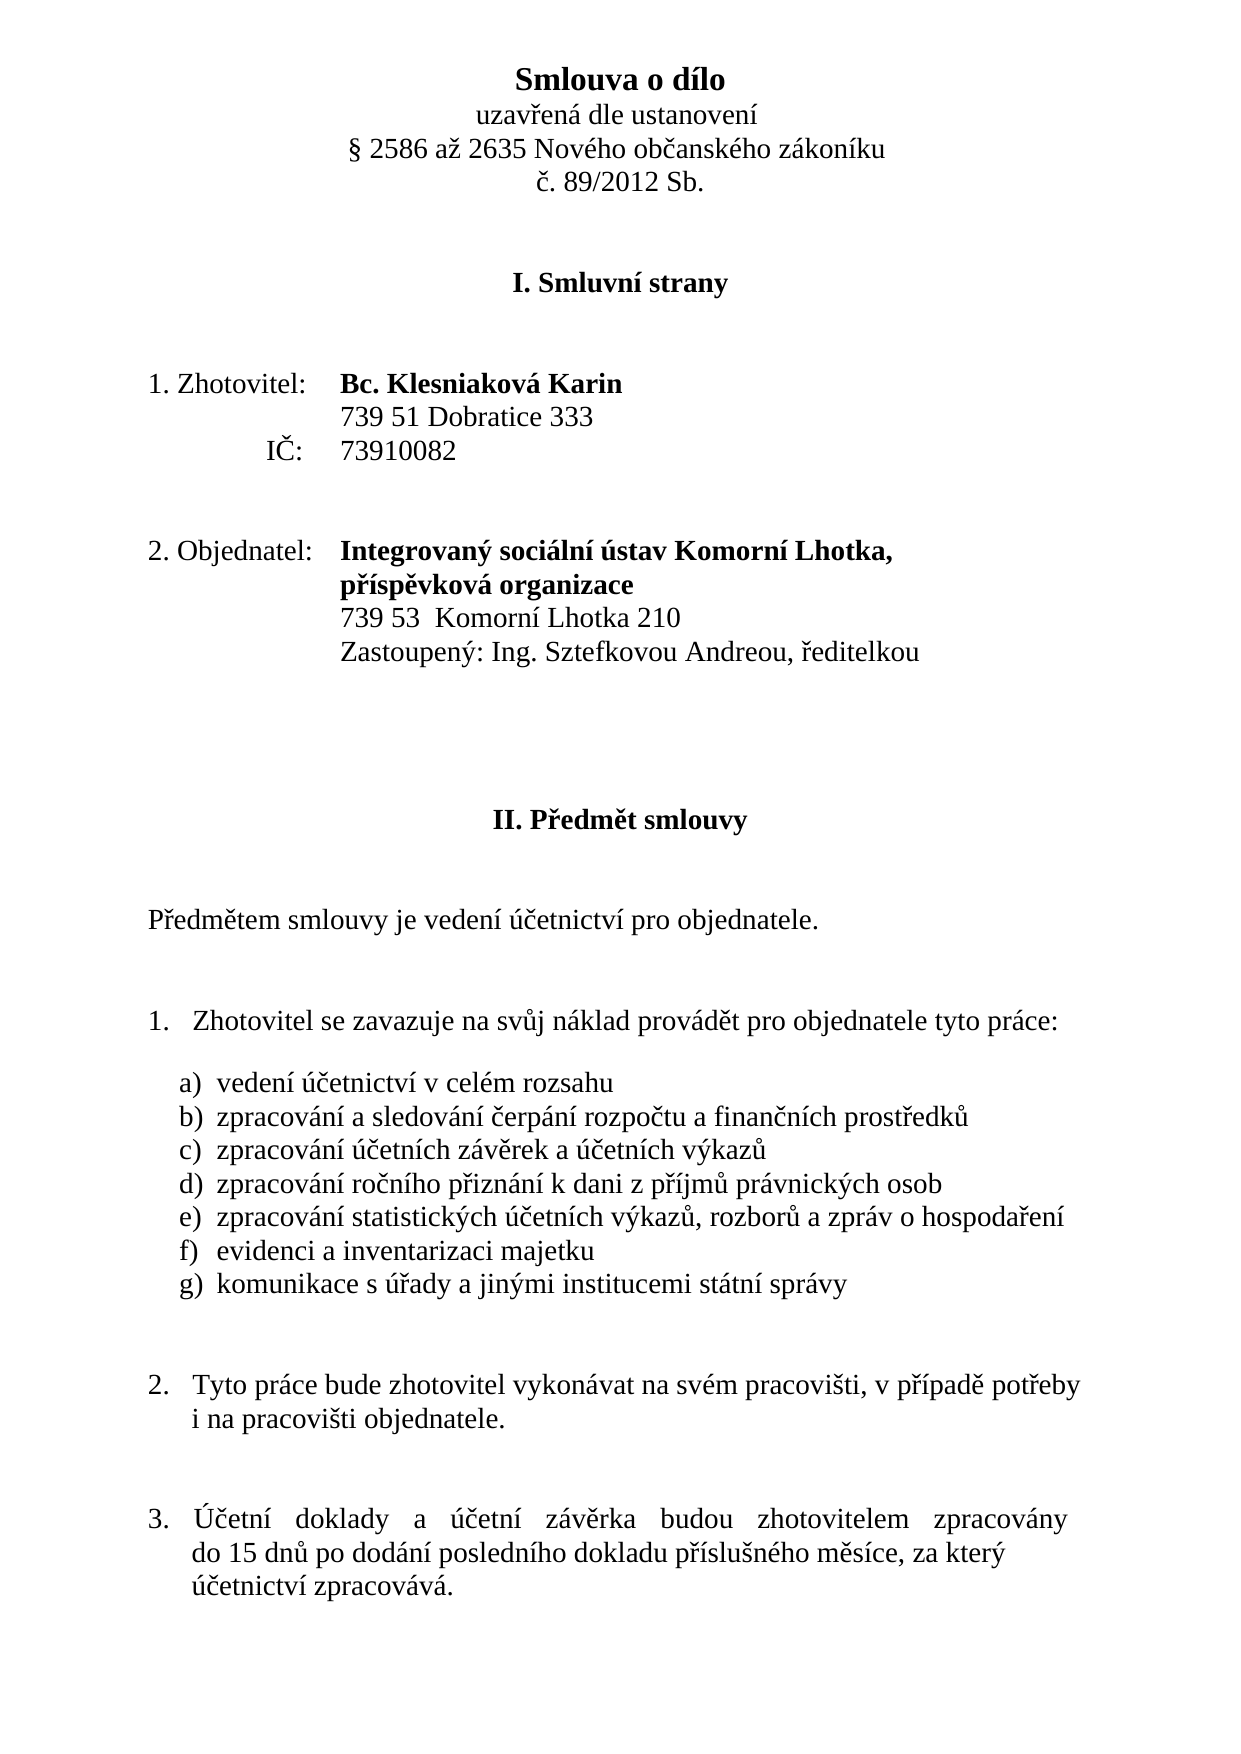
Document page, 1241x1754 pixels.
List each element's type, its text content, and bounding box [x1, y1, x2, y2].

list Tyto práce bude zhotovitel vykonávat na svém pracovišti, v případě potřeby [148, 1367, 1092, 1401]
list zpracování ročního přiznání k dani z příjmů právnických osob [179, 1166, 1092, 1199]
text 739 53 Komorní Lhotka 210 [148, 601, 1092, 634]
list zpracování a sledování čerpání rozpočtu a finančních prostředků [179, 1099, 1092, 1132]
text i na pracovišti objednatele. [148, 1401, 1092, 1434]
list Zhotovitel se zavazuje na svůj náklad provádět pro objednatele tyto práce: [148, 1003, 1092, 1037]
text účetnictví zpracovává. [148, 1568, 1092, 1602]
text Předmětem smlouvy je vedení účetnictví pro objednatele. [148, 902, 1092, 936]
text uzavřená dle ustanovení § 2586 až 2635 Nového občanského zákoníku č. 89/2012 Sb. [148, 97, 1092, 198]
text Smlouva o dílo [148, 59, 1092, 97]
text 1. Zhotovitel: Bc. Klesniaková Karin [148, 366, 1092, 399]
text 2. Objednatel: Integrovaný sociální ústav Komorní Lhotka, [148, 533, 1092, 567]
list zpracování statistických účetních výkazů, rozborů a zpráv o hospodaření [179, 1199, 1092, 1233]
text 739 51 Dobratice 333 [148, 399, 1092, 433]
text Zastoupený: Ing. Sztefkovou Andreou, ředitelkou [148, 634, 1092, 668]
list vedení účetnictví v celém rozsahu [179, 1065, 1092, 1099]
list komunikace s úřady a jinými institucemi státní správy [179, 1267, 1092, 1300]
text I. Smluvní strany [148, 265, 1092, 299]
text II. Předmět smlouvy [148, 802, 1092, 835]
list zpracování účetních závěrek a účetních výkazů [179, 1132, 1092, 1166]
text příspěvková organizace [148, 567, 1092, 601]
list evidenci a inventarizaci majetku [179, 1233, 1092, 1267]
text 3. Účetní doklady a účetní závěrka budou zhotovitelem zpracovány do 15 dnů po dodání posledního dokladu příslušného měsíce, za který [148, 1501, 1092, 1568]
text IČ: 73910082 [148, 433, 1092, 466]
